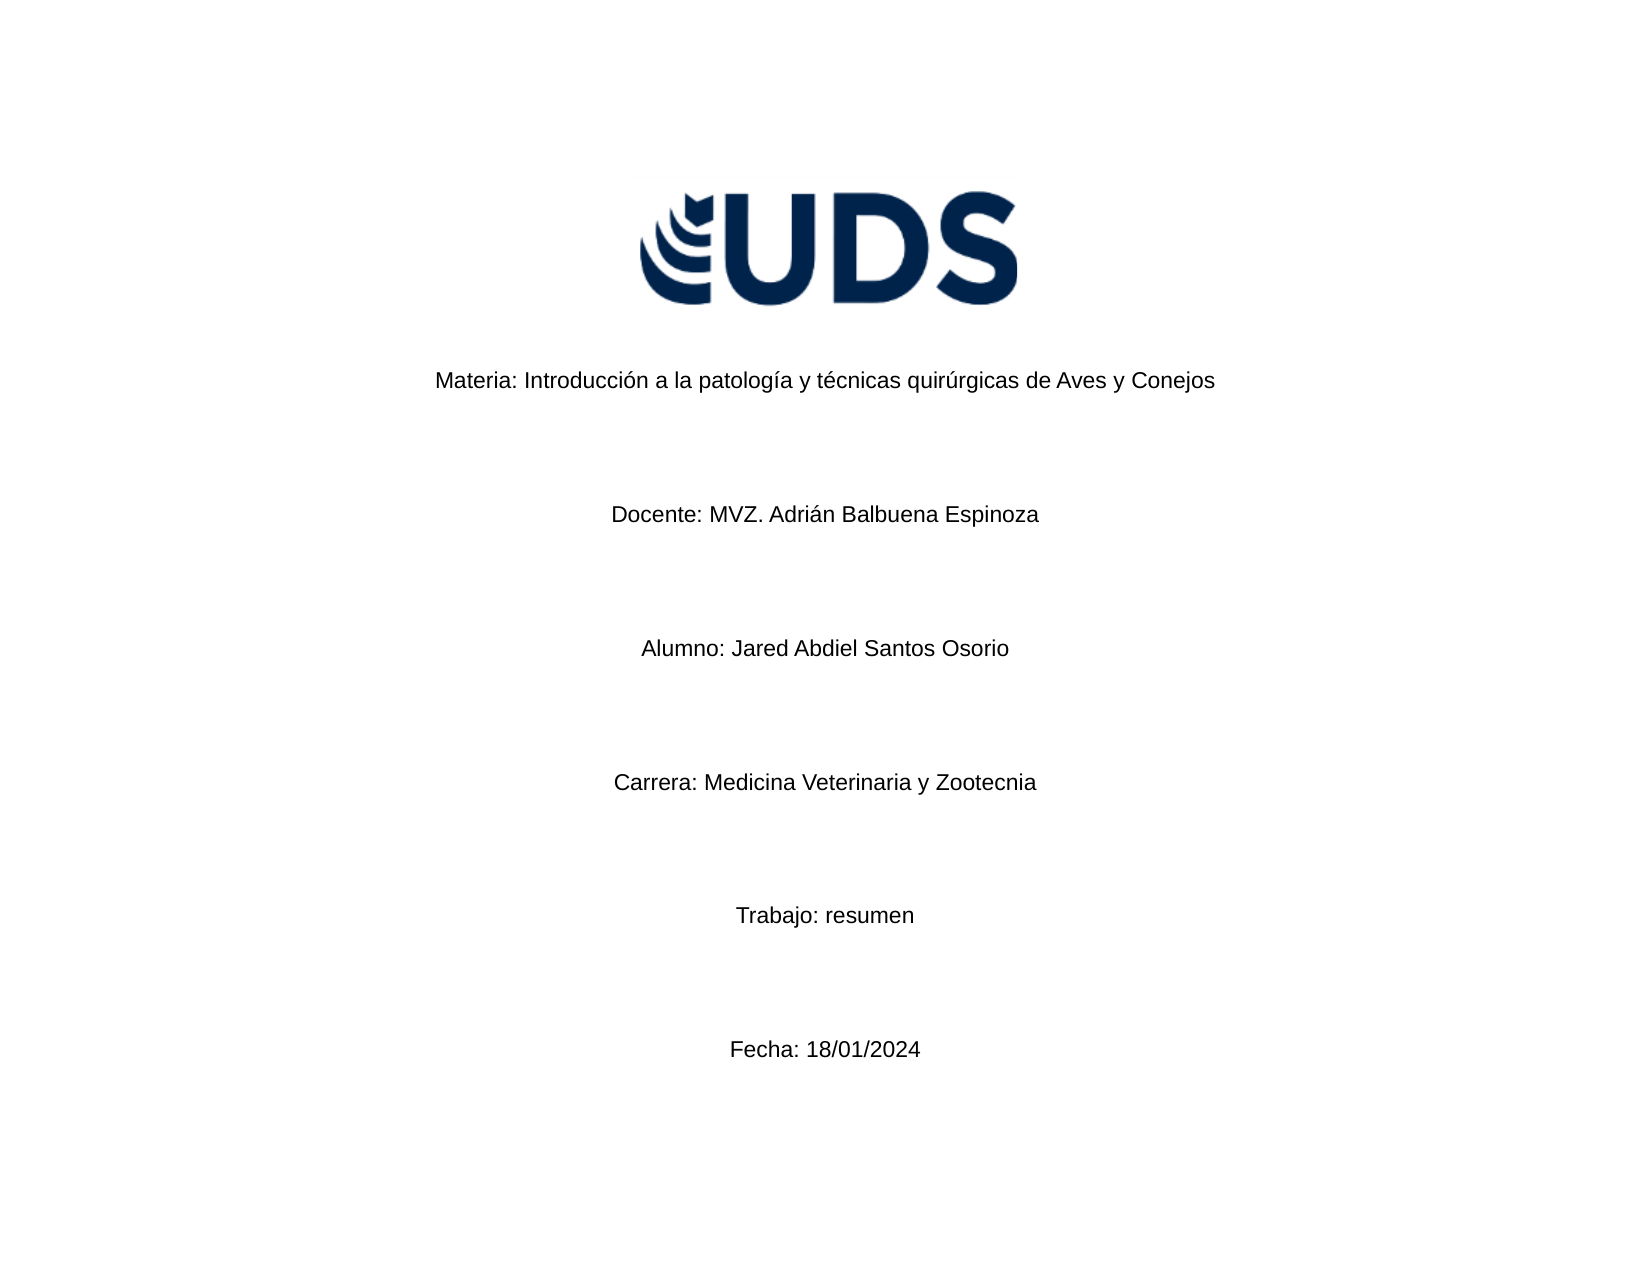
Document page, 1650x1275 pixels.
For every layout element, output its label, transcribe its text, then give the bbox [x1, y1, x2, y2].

text Trabajo: resumen [148, 902, 1502, 929]
picture [632, 177, 1018, 320]
text Carrera: Medicina Veterinaria y Zootecnia [148, 769, 1502, 795]
text Materia: Introducción a la patología y técnicas quirúrgicas de Aves y Conejos [148, 367, 1502, 394]
text Fecha: 18/01/2024 [148, 1036, 1502, 1062]
text Docente: MVZ. Adrián Balbuena Espinoza [148, 501, 1502, 527]
text Alumno: Jared Abdiel Santos Osorio [148, 635, 1502, 661]
